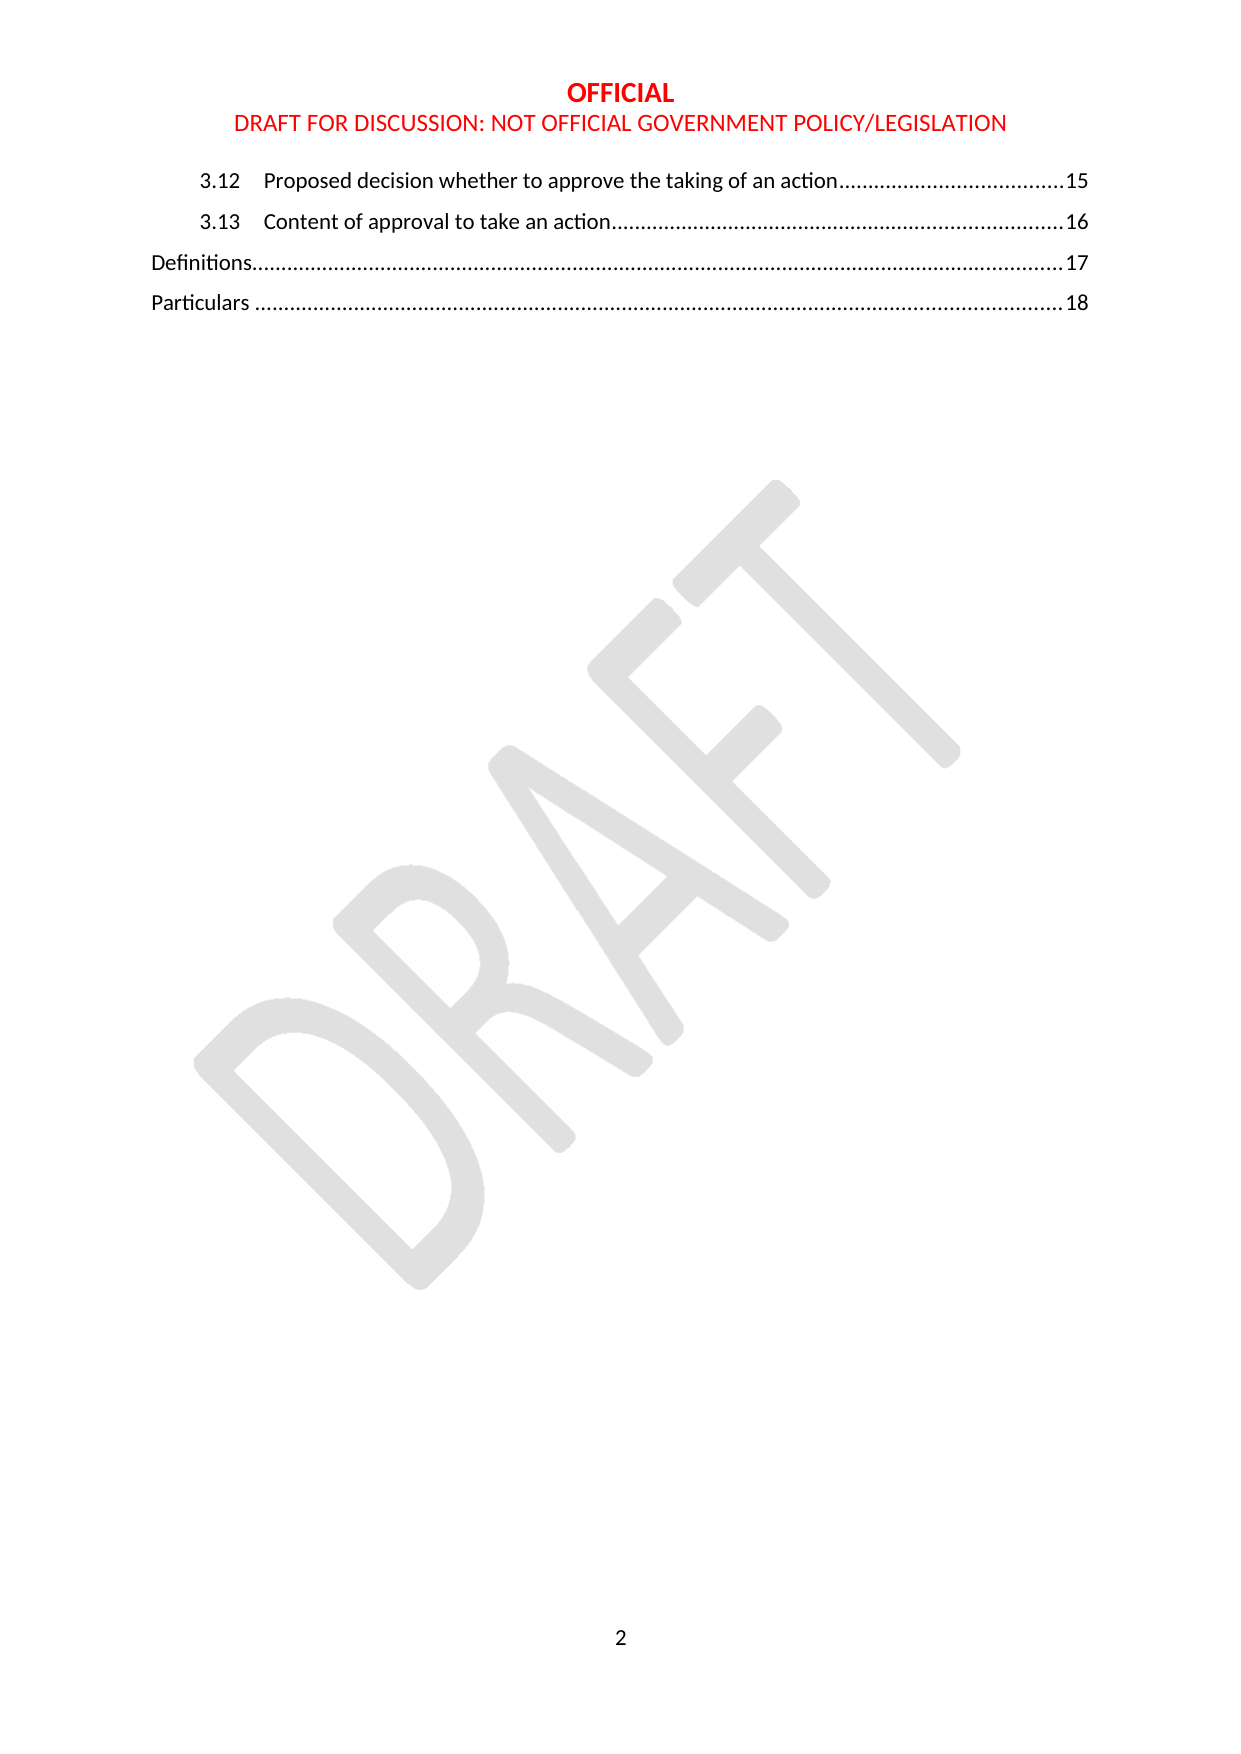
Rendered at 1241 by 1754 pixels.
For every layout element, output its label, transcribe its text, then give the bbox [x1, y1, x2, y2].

text 2 [151, 1627, 1090, 1650]
text DRAFT FOR DISCUSSION: NOT OFFICIAL GOVERNMENT POLICY/LEGISLATION [151, 112, 1090, 136]
text 3.13 Content of approval to take an action 16 [196, 211, 1090, 234]
text Particulars 18 [151, 292, 1090, 315]
text Definitions 17 [151, 252, 1090, 275]
text OFFICIAL [151, 77, 1090, 109]
text 3.12 Proposed decision whether to approve the taking of an action 15 [196, 170, 1090, 193]
picture [193, 480, 961, 1290]
